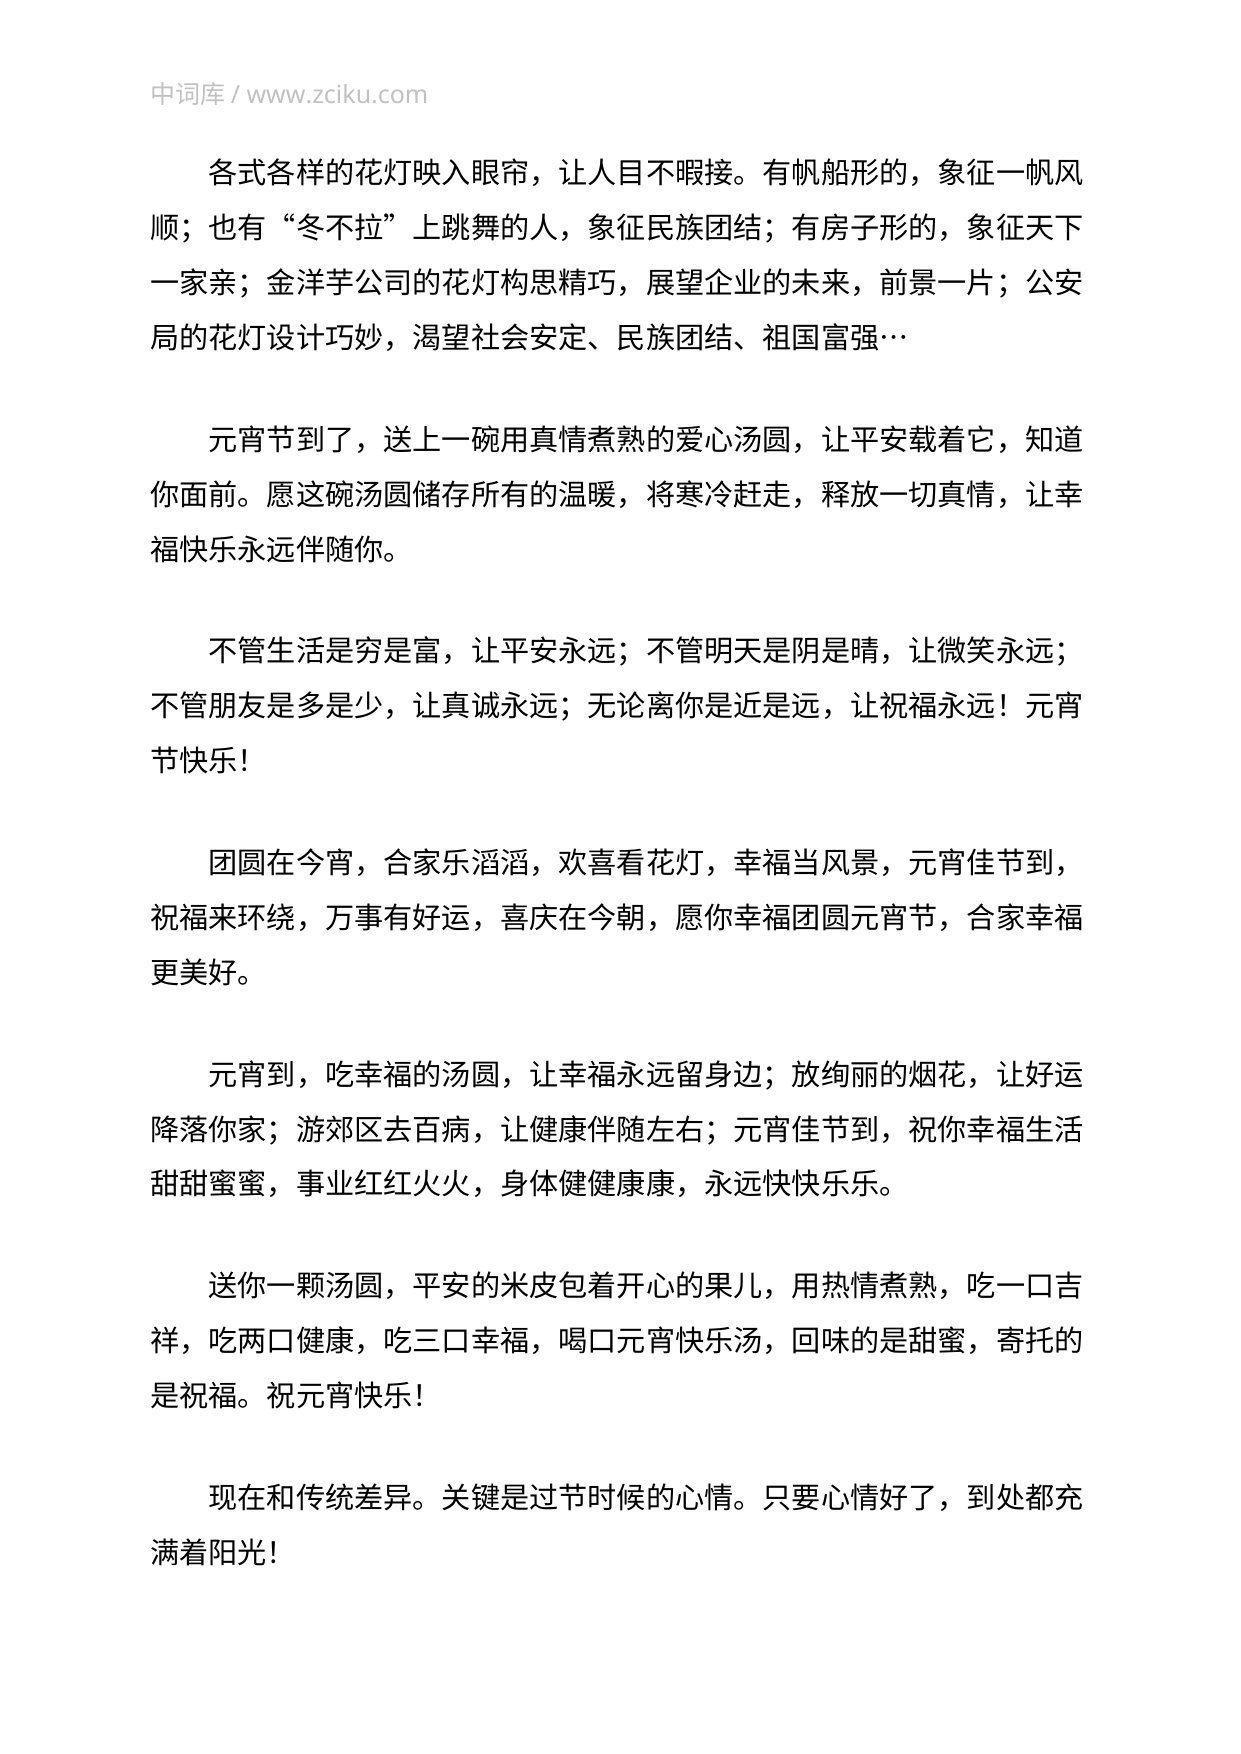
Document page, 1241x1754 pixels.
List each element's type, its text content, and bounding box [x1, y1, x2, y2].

text 送你一颗汤圆，平安的米皮包着开心的果儿，用热情煮熟，吃一口吉祥，吃两口健康，吃三口幸福，喝口元宵快乐汤，回味的是甜蜜，寄托的是祝福。祝元宵快乐！ [150, 1263, 1090, 1415]
text 团圆在今宵，合家乐滔滔，欢喜看花灯，幸福当风景，元宵佳节到，祝福来环绕，万事有好运，喜庆在今朝，愿你幸福团圆元宵节，合家幸福更美好。 [150, 839, 1090, 992]
text 元宵到，吃幸福的汤圆，让幸福永远留身边；放绚丽的烟花，让好运降落你家；游郊区去百病，让健康伴随左右；元宵佳节到，祝你幸福生活甜甜蜜蜜，事业红红火火，身体健健康康，永远快快乐乐。 [150, 1051, 1090, 1203]
text 现在和传统差异。关键是过节时候的心情。只要心情好了，到处都充满着阳光！ [150, 1474, 1090, 1571]
text 不管生活是穷是富，让平安永远；不管明天是阴是晴，让微笑永远；不管朋友是多是少，让真诚永远；无论离你是近是远，让祝福永远！元宵节快乐！ [150, 628, 1090, 780]
text 元宵节到了，送上一碗用真情煮熟的爱心汤圆，让平安载着它，知道你面前。愿这碗汤圆储存所有的温暖，将寒冷赶走，释放一切真情，让幸福快乐永远伴随你。 [150, 416, 1090, 568]
text 各式各样的花灯映入眼帘，让人目不暇接。有帆船形的，象征一帆风顺；也有“冬不拉”上跳舞的人，象征民族团结；有房子形的，象征天下一家亲；金洋芋公司的花灯构思精巧，展望企业的未来，前景一片；公安局的花灯设计巧妙，渴望社会安定、民族团结、祖国富强… [150, 150, 1090, 357]
